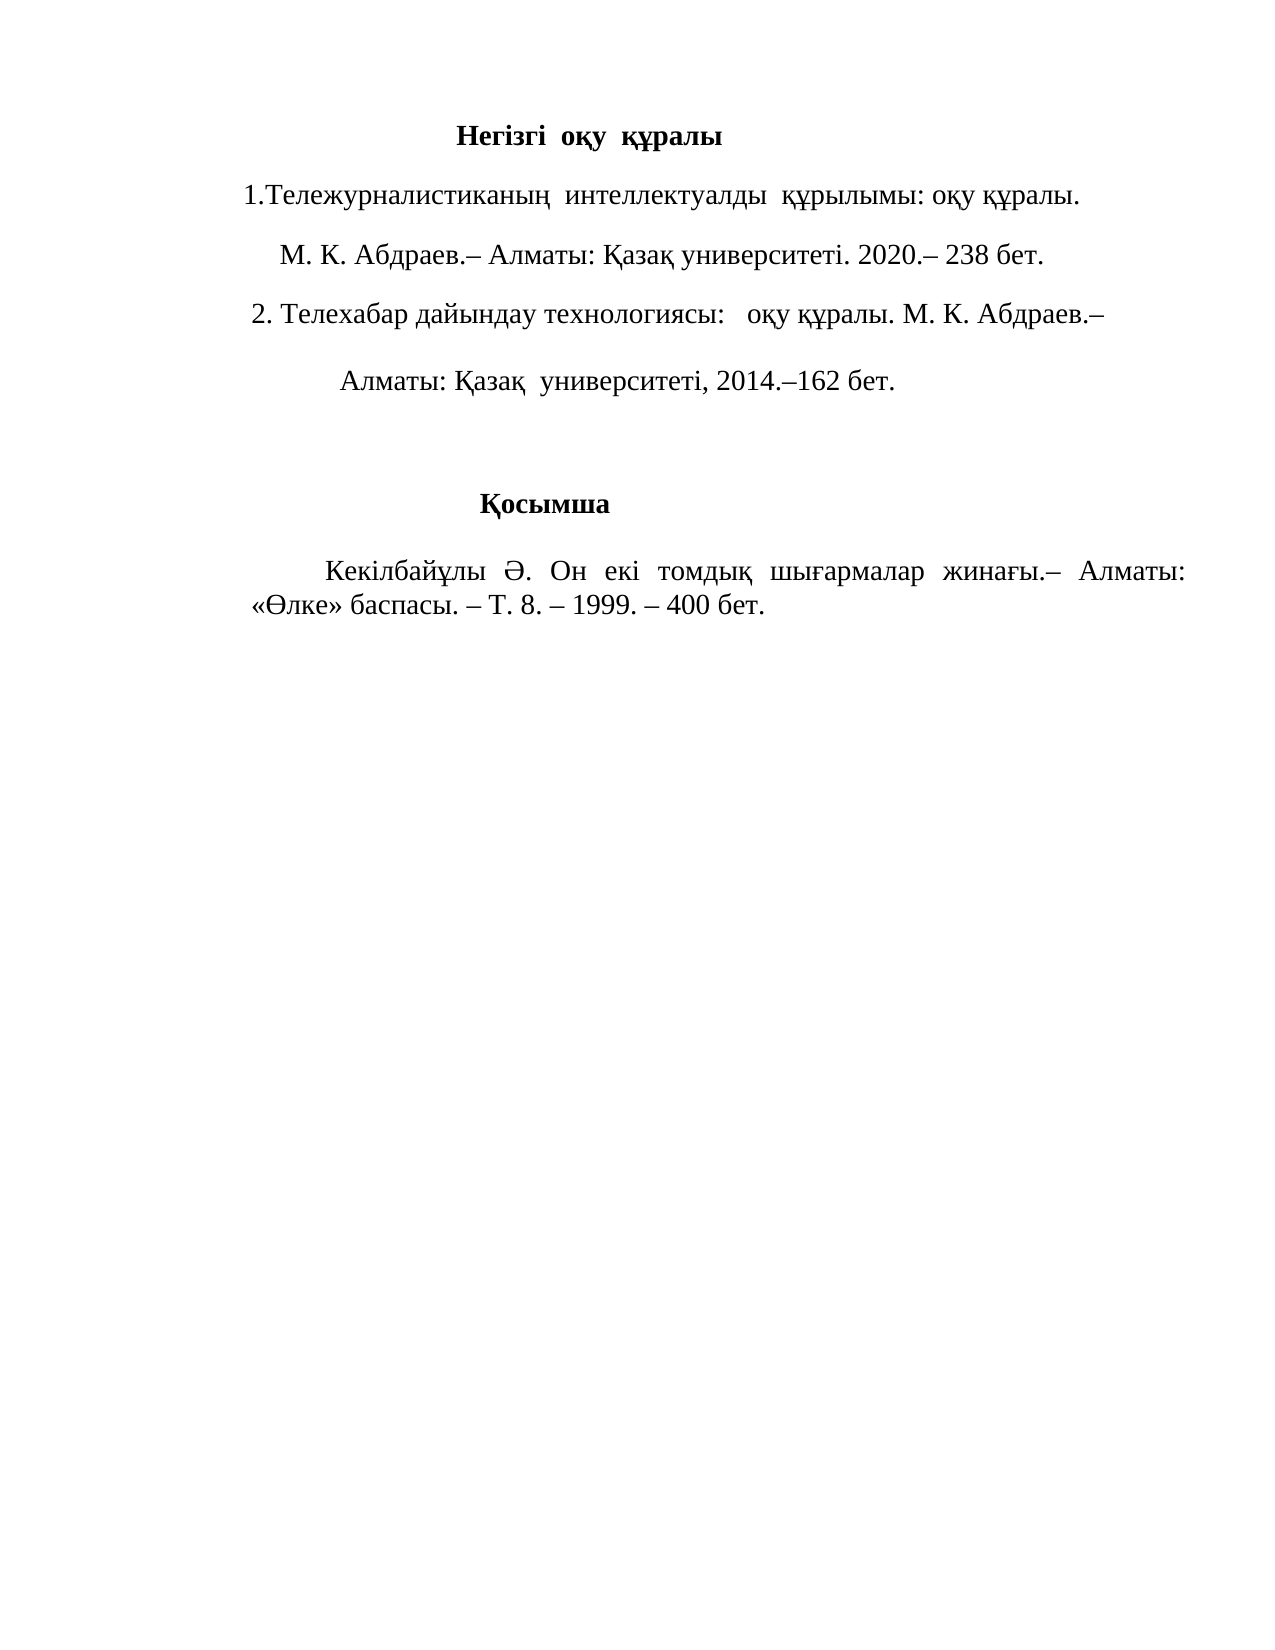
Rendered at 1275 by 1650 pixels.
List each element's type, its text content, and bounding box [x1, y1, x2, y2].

text М. К. Абдраев.– Алматы: Қазақ университеті. 2020.– 238 бет. [177, 237, 1186, 270]
text Алматы: Қазақ университеті, 2014.–162 бет. [251, 363, 1186, 397]
text 2. Телехабар дайындау технологиясы: оқу құралы. М. К. Абдраев.– [177, 296, 1186, 330]
text 1.Тележурналистиканың интеллектуалды құрылымы: оқу құралы. [177, 177, 1186, 211]
text Кекілбайұлы Ә. Он екі томдық шығармалар жинағы.– Алматы: «Өлке» баспасы. – Т. 8. – 1999. – 400 бет. [251, 553, 1186, 621]
text Қосымша [398, 486, 1186, 520]
text Негізгі оқу құралы [251, 118, 1186, 152]
